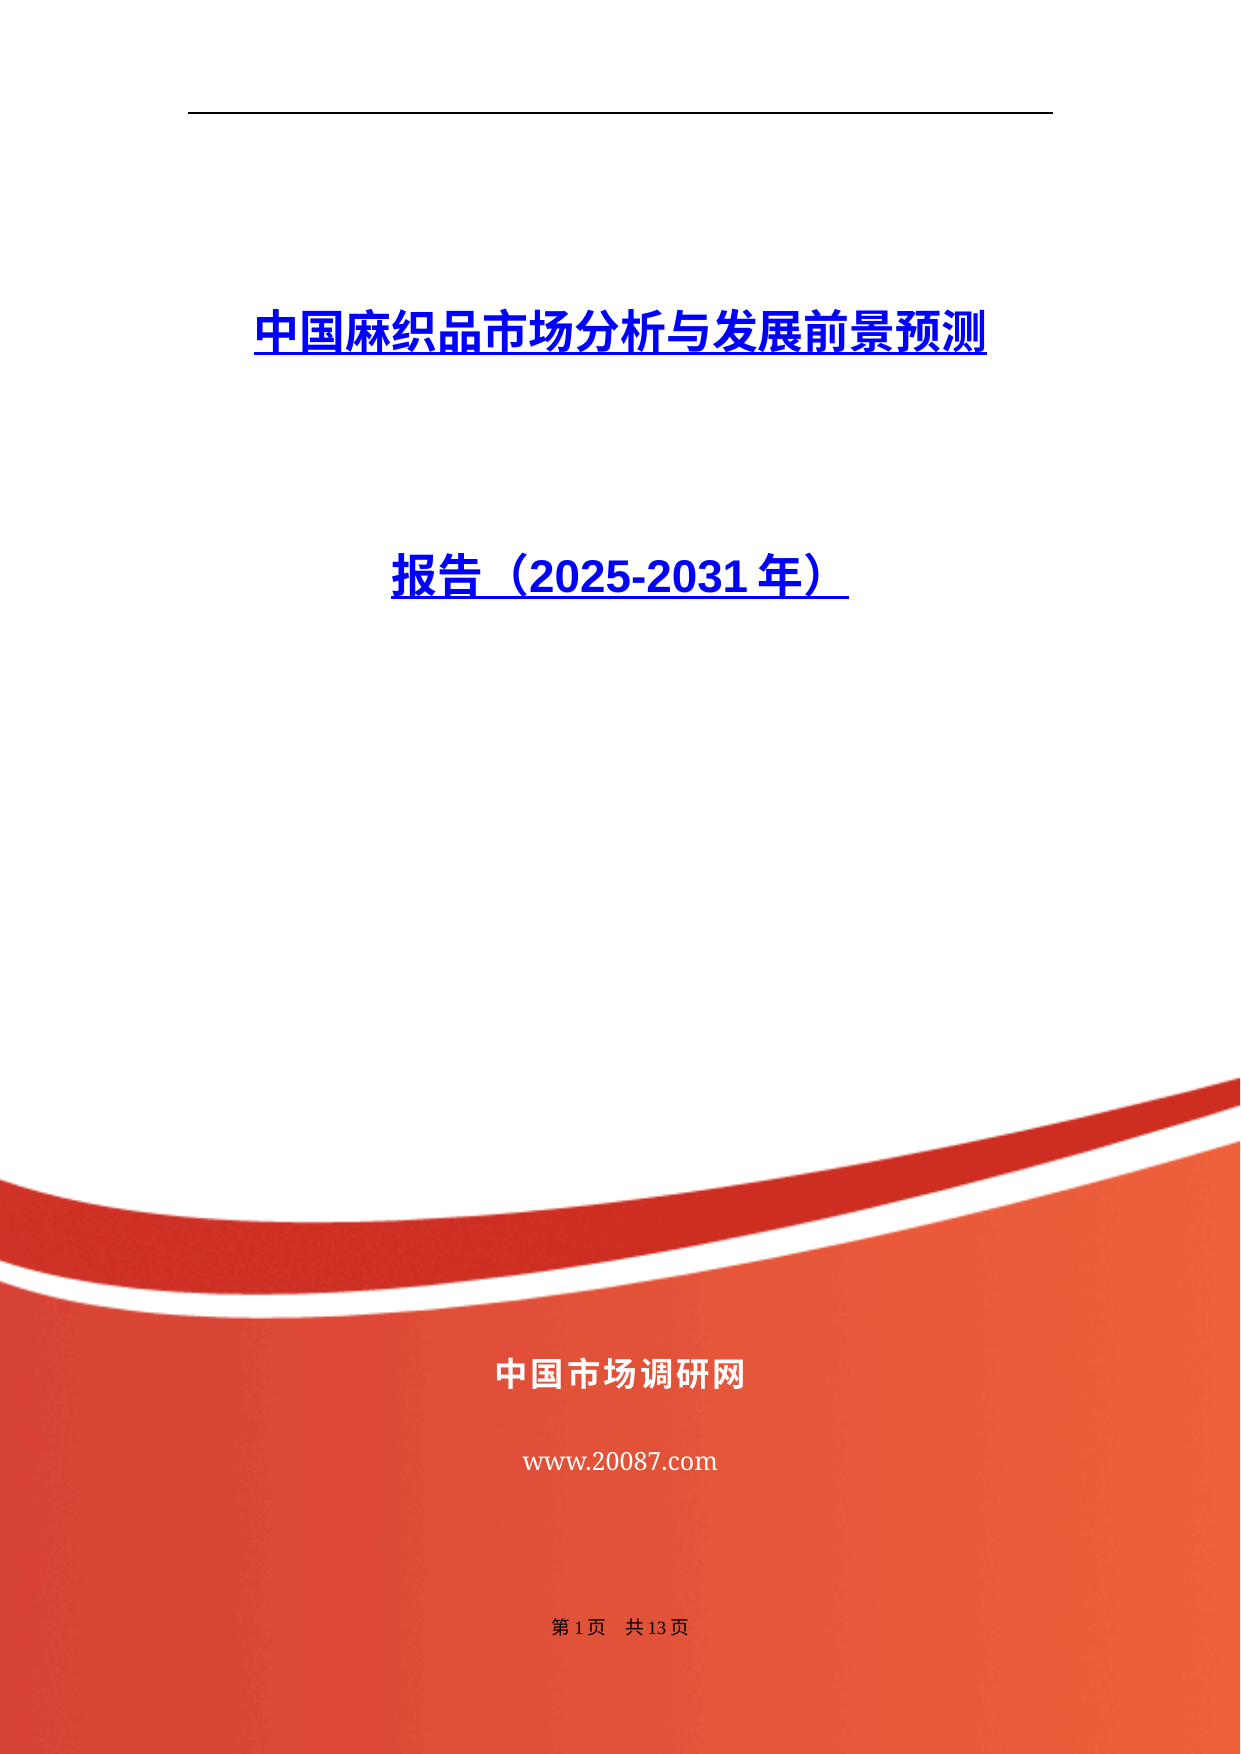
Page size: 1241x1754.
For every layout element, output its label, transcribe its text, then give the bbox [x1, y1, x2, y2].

subtitle 中国市场调研网 [187, 1339, 1053, 1404]
text www.20087.com [187, 1428, 1053, 1493]
table_header 中国麻织品市场分析与发展前景预测报告（2025-2031年） [188, 207, 1053, 773]
picture [0, 1006, 1241, 1754]
